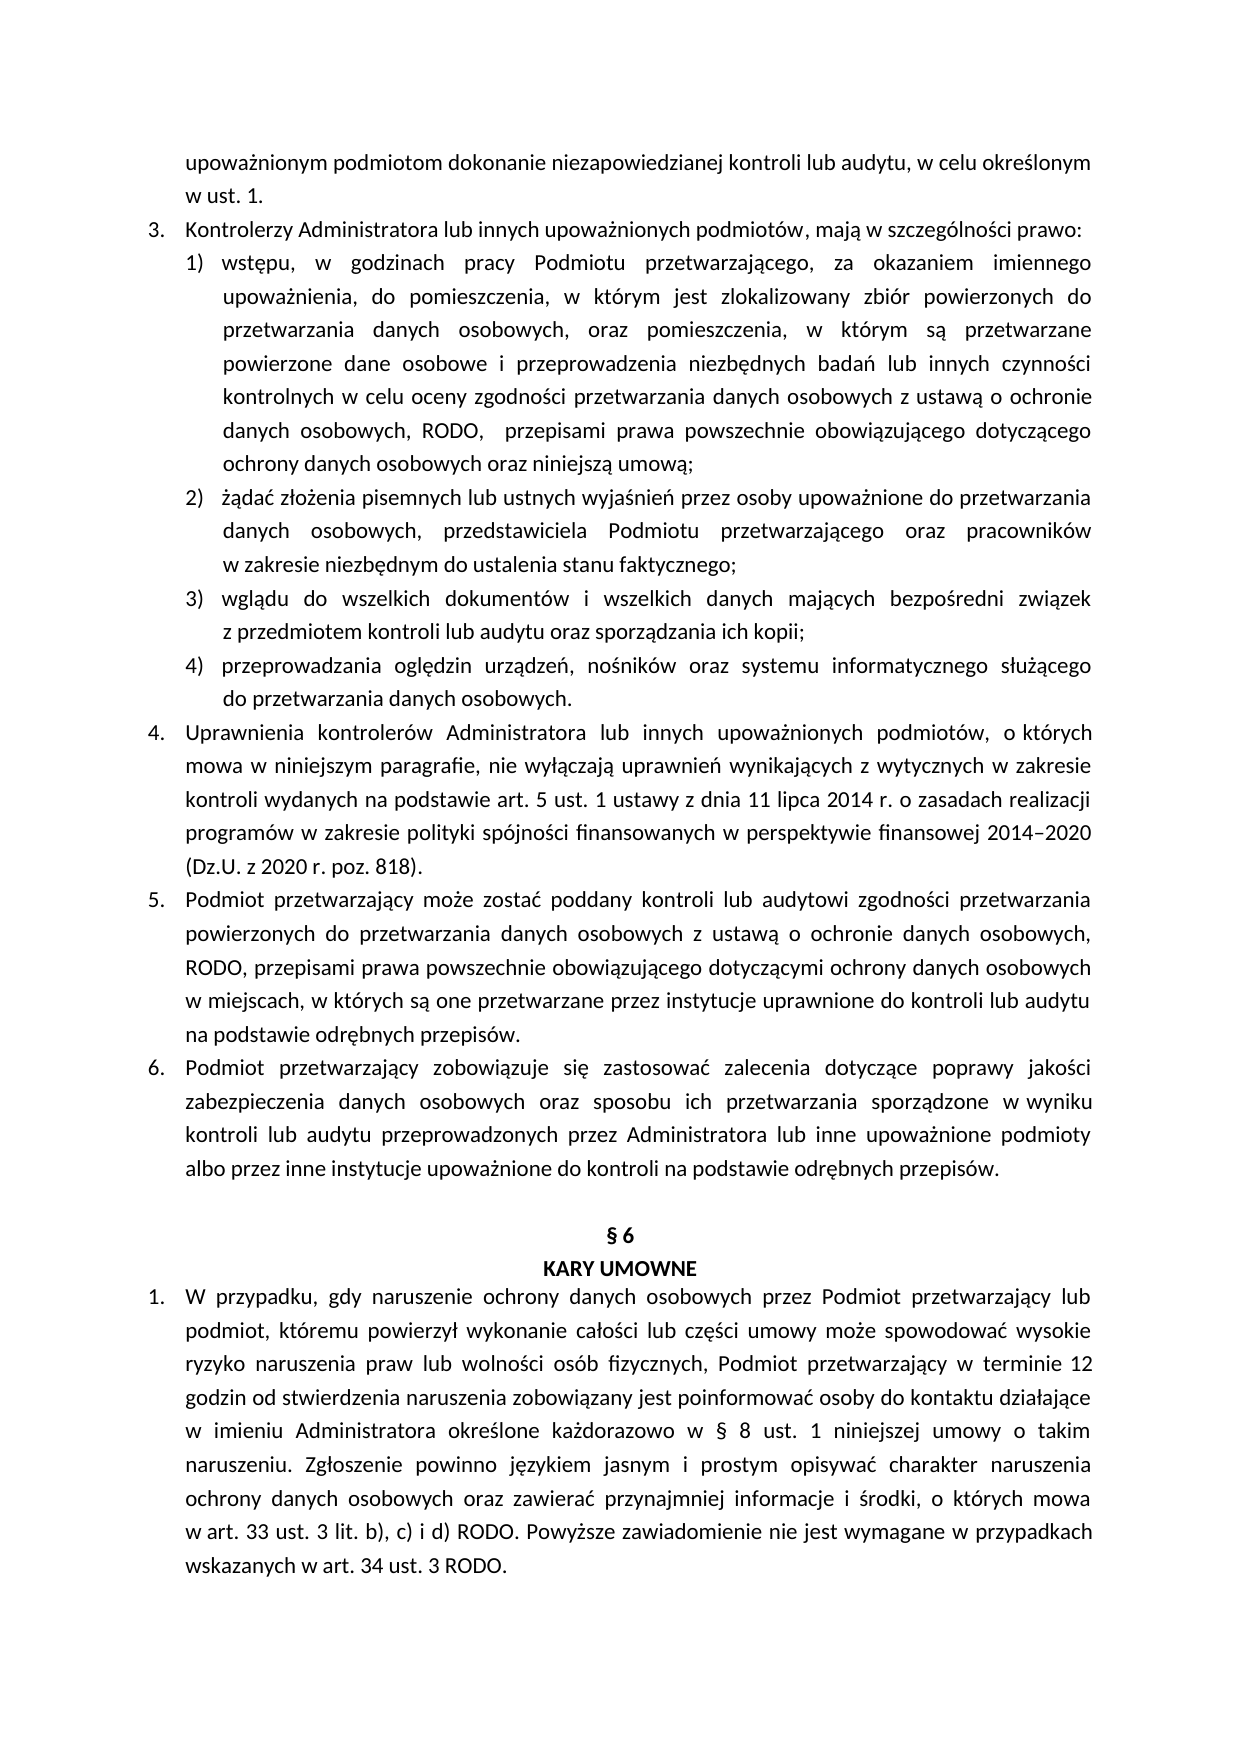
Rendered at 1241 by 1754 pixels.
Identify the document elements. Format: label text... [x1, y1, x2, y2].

list przeprowadzania oględzin urządzeń, nośników oraz systemu informatycznego służącego do przetwarzania danych osobowych. [185, 651, 1093, 712]
list wstępu, w godzinach pracy Podmiotu przetwarzającego, za okazaniem imiennego upoważnienia, do pomieszczenia, w którym jest zlokalizowany zbiór powierzonych do przetwarzania danych osobowych, oraz pomieszczenia, w którym są przetwarzane powierzone dane osobowe i przeprowadzenia niezbędnych badań lub innych czynności kontrolnych w celu oceny zgodności przetwarzania danych osobowych z ustawą o ochronie danych osobowych, RODO, przepisami prawa powszechnie obowiązującego dotyczącego ochrony danych osobowych oraz niniejszą umową; [185, 248, 1093, 477]
list W przypadku, gdy naruszenie ochrony danych osobowych przez Podmiot przetwarzający lub podmiot, któremu powierzył wykonanie całości lub części umowy może spowodować wysokie ryzyko naruszenia praw lub wolności osób fizycznych, Podmiot przetwarzający w terminie 12 godzin od stwierdzenia naruszenia zobowiązany jest poinformować osoby do kontaktu działające w imieniu Administratora określone każdorazowo w § 8 ust. 1 niniejszej umowy o takim naruszeniu. Zgłoszenie powinno językiem jasnym i prostym opisywać charakter naruszenia ochrony danych osobowych oraz zawierać przynajmniej informacje i środki, o których mowa w art. 33 ust. 3 lit. b), c) i d) RODO. Powyższe zawiadomienie nie jest wymagane w przypadkach wskazanych w art. 34 ust. 3 RODO. [148, 1282, 1093, 1579]
list wglądu do wszelkich dokumentów i wszelkich danych mających bezpośredni związek z przedmiotem kontroli lub audytu oraz sporządzania ich kopii; [185, 584, 1093, 645]
list Podmiot przetwarzający zobowiązuje się zastosować zalecenia dotyczące poprawy jakości zabezpieczenia danych osobowych oraz sposobu ich przetwarzania sporządzone w wyniku kontroli lub audytu przeprowadzonych przez Administratora lub inne upoważnione podmioty albo przez inne instytucje upoważnione do kontroli na podstawie odrębnych przepisów. [148, 1053, 1093, 1182]
list Kontrolerzy Administratora lub innych upoważnionych podmiotów, mają w szczególności prawo: [148, 215, 1093, 243]
text § 6 [148, 1221, 1093, 1249]
list Podmiot przetwarzający może zostać poddany kontroli lub audytowi zgodności przetwarzania powierzonych do przetwarzania danych osobowych z ustawą o ochronie danych osobowych, RODO, przepisami prawa powszechnie obowiązującego dotyczącymi ochrony danych osobowych w miejscach, w których są one przetwarzane przez instytucje uprawnione do kontroli lub audytu na podstawie odrębnych przepisów. [148, 886, 1093, 1048]
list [148, 148, 1093, 209]
list żądać złożenia pisemnych lub ustnych wyjaśnień przez osoby upoważnione do przetwarzania danych osobowych, przedstawiciela Podmiotu przetwarzającego oraz pracowników w zakresie niezbędnym do ustalenia stanu faktycznego; [185, 483, 1093, 578]
text KARY UMOWNE [148, 1254, 1093, 1282]
list Uprawnienia kontrolerów Administratora lub innych upoważnionych podmiotów, o których mowa w niniejszym paragrafie, nie wyłączają uprawnień wynikających z wytycznych w zakresie kontroli wydanych na podstawie art. 5 ust. 1 ustawy z dnia 11 lipca 2014 r. o zasadach realizacji programów w zakresie polityki spójności finansowanych w perspektywie finansowej 2014–2020 (Dz.U. z 2020 r. poz. 818). [148, 718, 1093, 880]
